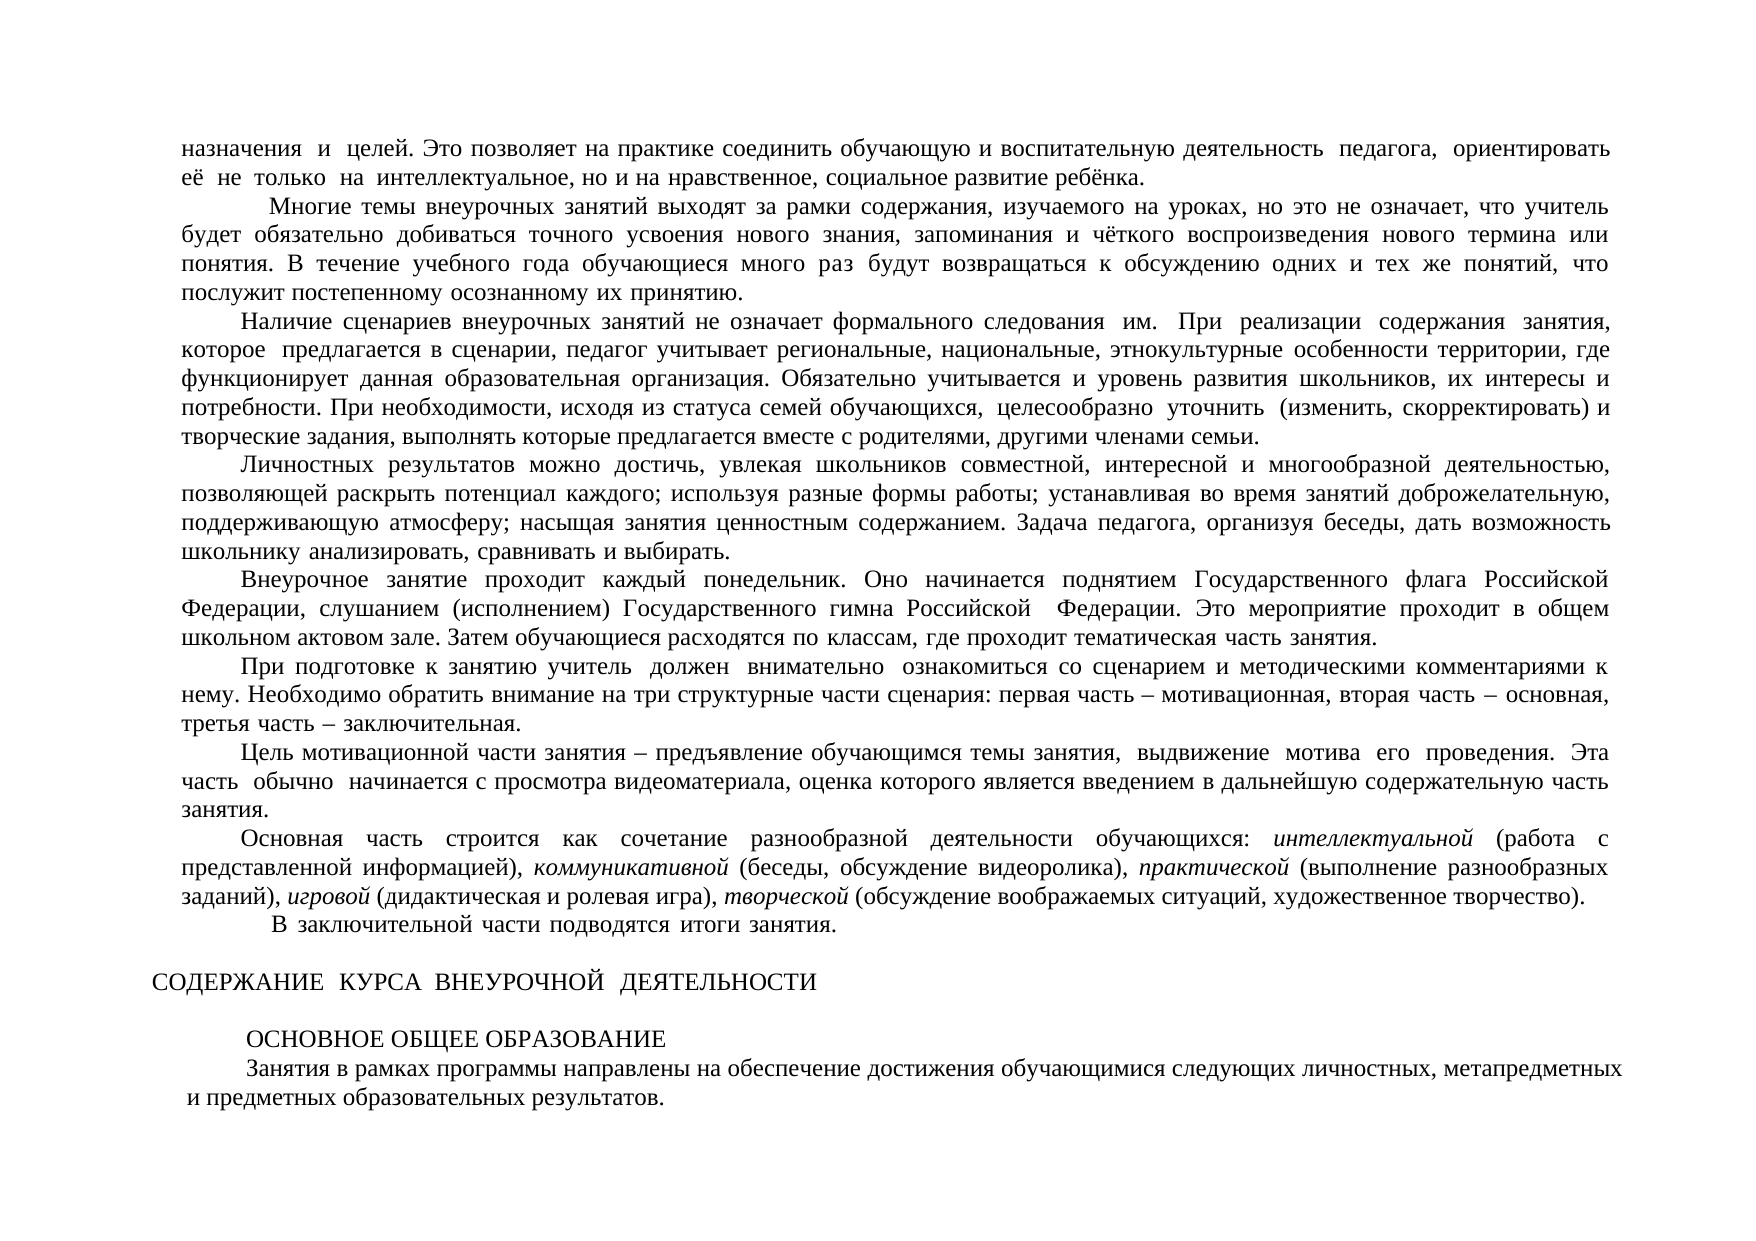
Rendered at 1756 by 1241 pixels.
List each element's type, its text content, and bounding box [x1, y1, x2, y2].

text Многие темы внеурочных занятий выходят за рамки содержания, изучаемого на уроках, но это не означает, что учитель будет обязательно добиваться точного усвоения нового знания, запоминания и чёткого воспроизведения нового термина или понятия. В течение учебного года обучающиеся много раз будут возвращаться к обсуждению одних и тех же понятий, что послужит постепенному осознанному их принятию. [181, 191, 1609, 306]
text При подготовке к занятию учитель должен внимательно ознакомиться со сценарием и методическими комментариями к нему. Необходимо обратить внимание на три структурные части сценария: первая часть – мотивационная, вторая часть – основная, третья часть – заключительная. [181, 651, 1609, 737]
text В заключительной части подводятся итоги занятия. [187, 909, 1624, 938]
text Основная часть строится как сочетание разнообразной деятельности обучающихся: интеллектуальной (работа с представленной информацией), коммуникативной (беседы, обсуждение видеоролика), практической (выполнение разнообразных заданий), игровой (дидактическая и ролевая игра), творческой (обсуждение воображаемых ситуаций, художественное творчество). [181, 823, 1609, 909]
text Наличие сценариев внеурочных занятий не означает формального следования им. При реализации содержания занятия, которое предлагается в сценарии, педагог учитывает региональные, национальные, этнокультурные особенности территории, где функционирует данная образовательная организация. Обязательно учитывается и уровень развития школьников, их интересы и потребности. При необходимости, исходя из статуса семей обучающихся, целесообразно уточнить (изменить, скорректировать) и творческие задания, выполнять которые предлагается вместе с родителями, другими членами семьи. [181, 306, 1611, 449]
text Занятия в рамках программы направлены на обеспечение достижения обучающимися следующих личностных, метапредметных и предметных образовательных результатов. [187, 1053, 1624, 1111]
text Цель мотивационной части занятия – предъявление обучающимся темы занятия, выдвижение мотива его проведения. Эта часть обычно начинается с просмотра видеоматериала, оценка которого является введением в дальнейшую содержательную часть занятия. [181, 737, 1609, 823]
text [181, 133, 1611, 191]
text Внеурочное занятие проходит каждый понедельник. Оно начинается поднятием Государственного флага Российской Федерации, слушанием (исполнением) Государственного гимна Российской Федерации. Это мероприятие проходит в общем школьном актовом зале. Затем обучающиеся расходятся по классам, где проходит тематическая часть занятия. [181, 564, 1609, 651]
text СОДЕРЖАНИЕ КУРСА ВНЕУРОЧНОЙ ДЕЯТЕЛЬНОСТИ [152, 967, 1624, 996]
text ОСНОВНОЕ ОБЩЕЕ ОБРАЗОВАНИЕ [187, 1024, 1624, 1053]
text Личностных результатов можно достичь, увлекая школьников совместной, интересной и многообразной деятельностью, позволяющей раскрыть потенциал каждого; используя разные формы работы; устанавливая во время занятий доброжелательную, поддерживающую атмосферу; насыщая занятия ценностным содержанием. Задача педагога, организуя беседы, дать возможность школьнику анализировать, сравнивать и выбирать. [181, 449, 1611, 564]
